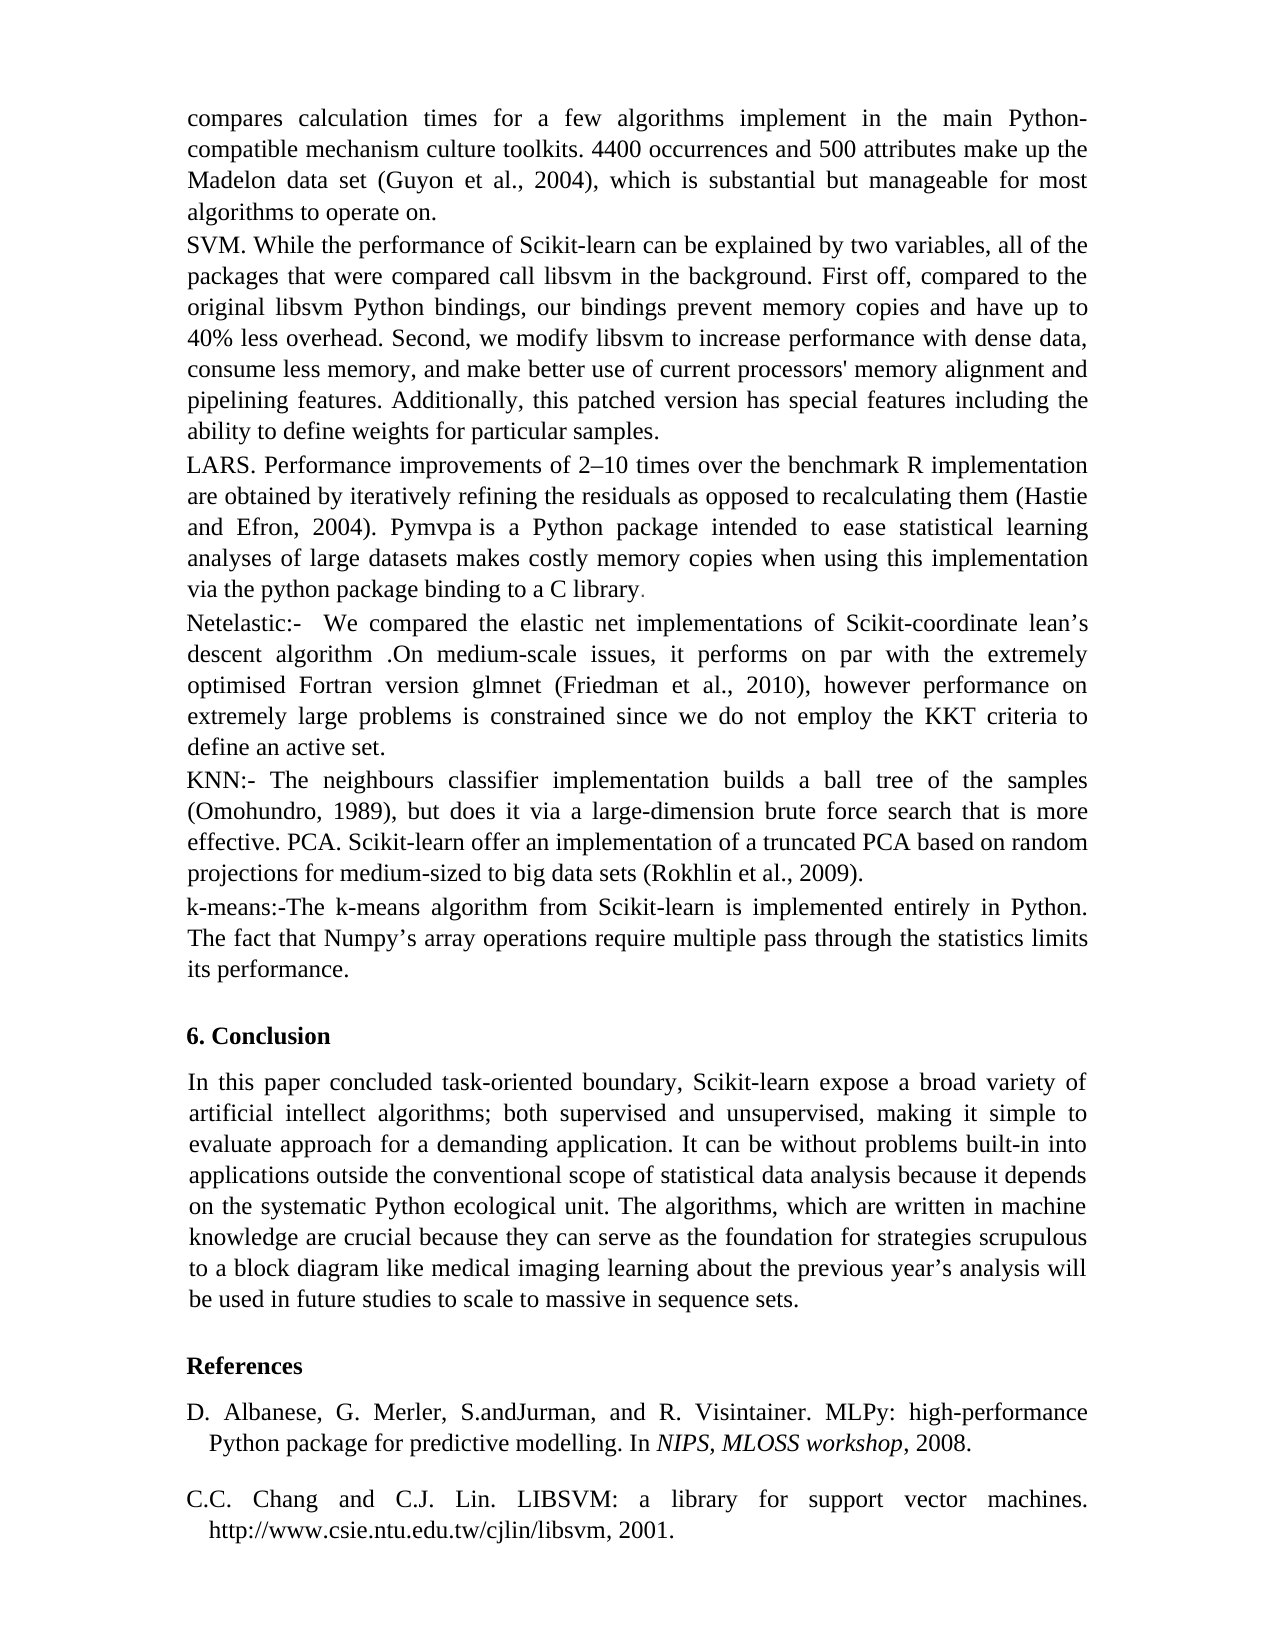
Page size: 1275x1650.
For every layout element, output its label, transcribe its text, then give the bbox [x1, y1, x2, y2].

text KNN:- The neighbours classifier implementation builds a ball tree of the samples (Omohundro, 1989), but does it via a large-dimension brute force search that is more effective. PCA. Scikit-learn offer an implementation of a truncated PCA based on random projections for medium-sized to big data sets (Rokhlin et al., 2009). [186, 765, 1089, 887]
text LARS. Performance improvements of 2–10 times over the benchmark R implementation are obtained by iteratively refining the residuals as opposed to recalculating them (Hastie and Efron, 2004). Pymvpa is a Python package intended to ease statistical learning analyses of large datasets makes costly memory copies when using this implementation via the python package binding to a C library. [186, 450, 1089, 603]
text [186, 103, 1089, 225]
text D. Albanese, G. Merler, S.andJurman, and R. Visintainer. MLPy: high-performance Python package for predictive modelling. In NIPS, MLOSS workshop, 2008. [186, 1397, 1089, 1457]
text k-means:-The k-means algorithm from Scikit-learn is implemented entirely in Python. The fact that Numpy’s array operations require multiple pass through the statistics limits its performance. [186, 892, 1089, 983]
text C.C. Chang and C.J. Lin. LIBSVM: a library for support vector machines. http://www.csie.ntu.edu.tw/cjlin/libsvm, 2001. [186, 1484, 1089, 1543]
subtitle References [186, 1351, 1092, 1380]
subtitle 6. Conclusion [186, 1021, 1092, 1050]
text In this paper concluded task-oriented boundary, Scikit-learn expose a broad variety of artificial intellect algorithms; both supervised and unsupervised, making it simple to evaluate approach for a demanding application. It can be without problems built-in into applications outside the conventional scope of statistical data analysis because it depends on the systematic Python ecological unit. The algorithms, which are written in machine knowledge are crucial because they can serve as the foundation for strategies scrupulous to a block diagram like medical imaging learning about the previous year’s analysis will be used in future studies to scale to massive in sequence sets. [187, 1067, 1088, 1313]
text Netelastic:- We compared the elastic net implementations of Scikit-coordinate lean’s descent algorithm .On medium-scale issues, it performs on par with the extremely optimised Fortran version glmnet (Friedman et al., 2010), however performance on extremely large problems is constrained since we do not employ the KKT criteria to define an active set. [186, 608, 1089, 761]
text SVM. While the performance of Scikit-learn can be explained by two variables, all of the packages that were compared call libsvm in the background. First off, compared to the original libsvm Python bindings, our bindings prevent memory copies and have up to 40% less overhead. Second, we modify libsvm to increase performance with dense data, consume less memory, and make better use of current processors' memory alignment and pipelining features. Additionally, this patched version has special features including the ability to define weights for particular samples. [186, 230, 1089, 445]
